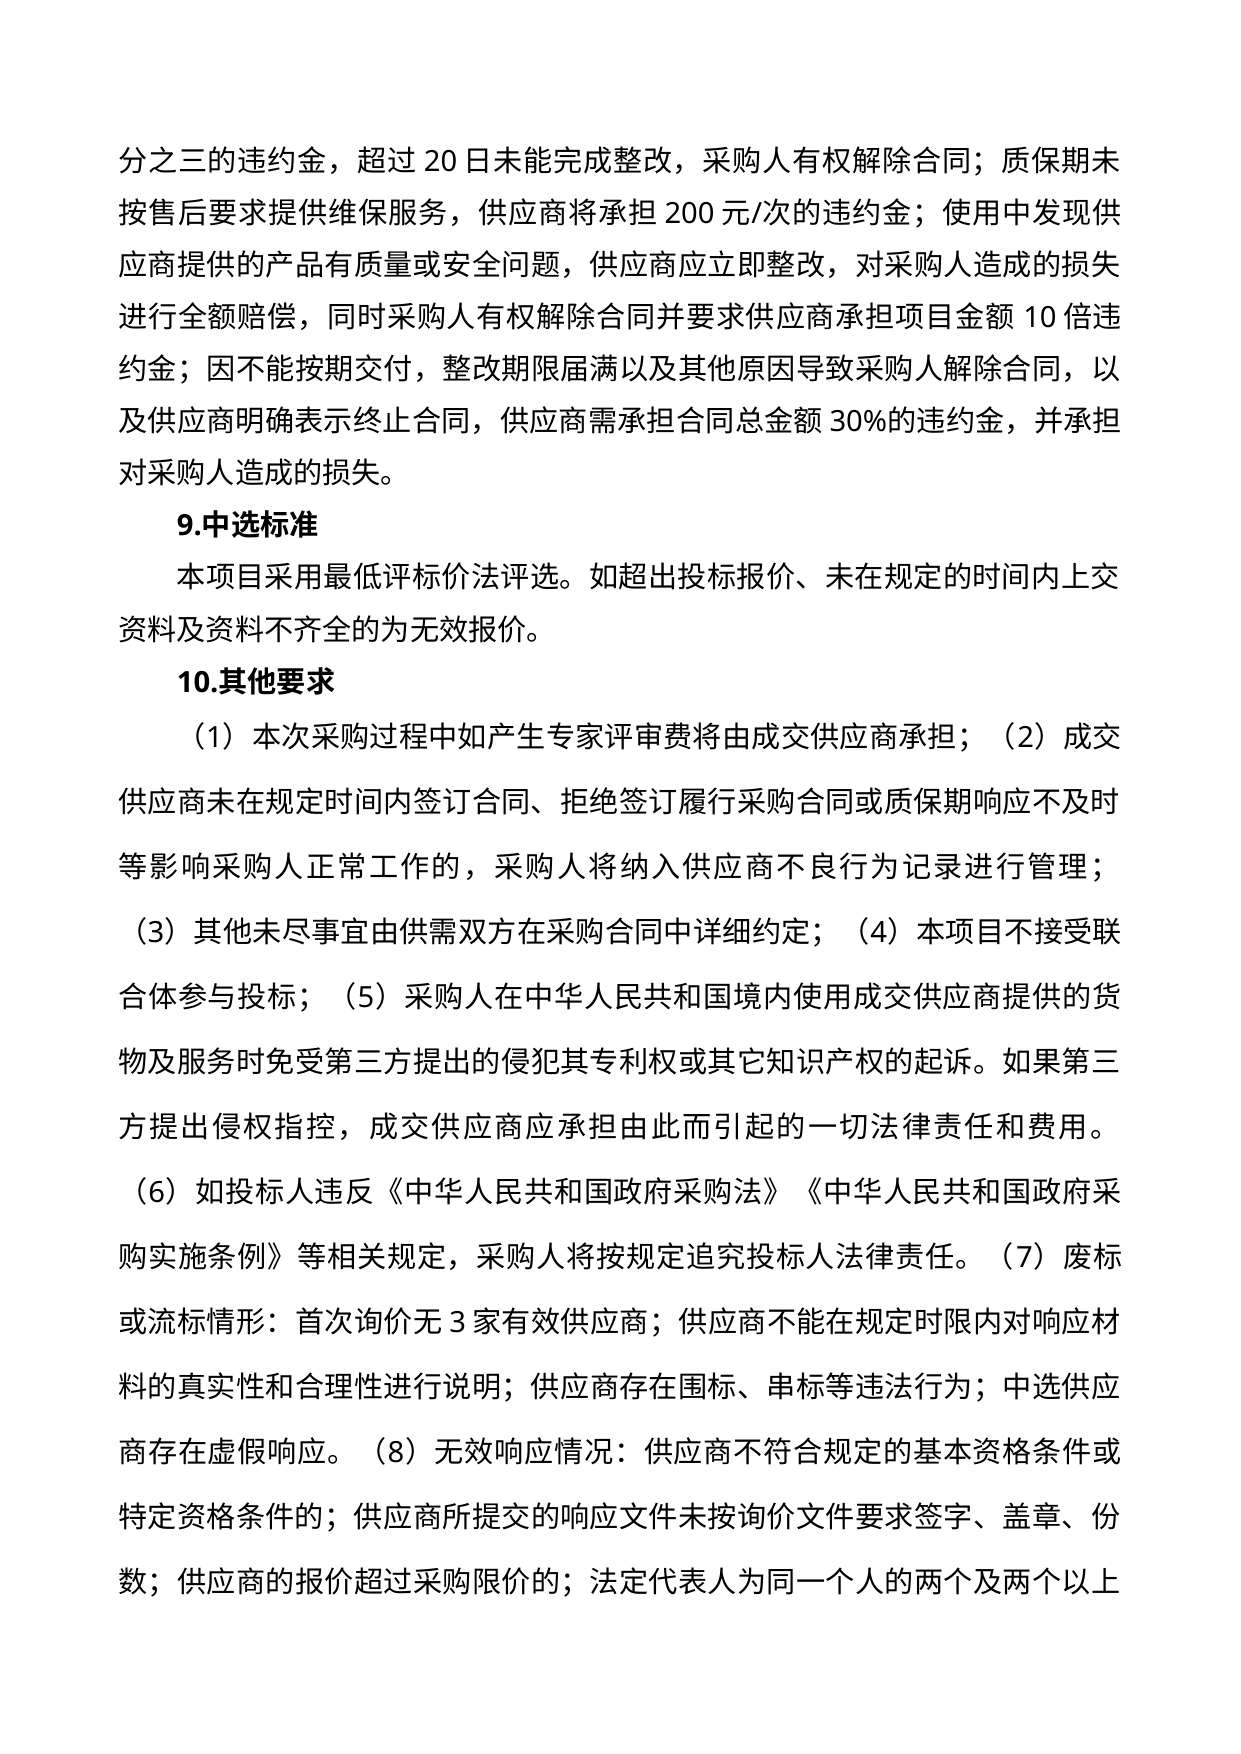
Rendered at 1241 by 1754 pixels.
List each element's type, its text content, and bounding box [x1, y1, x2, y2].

text 10.其他要求 [118, 650, 1122, 702]
text 9.中选标准 [118, 494, 1122, 546]
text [118, 129, 1122, 494]
text 本项目采用最低评标价法评选。如超出投标报价、未在规定的时间内上交资料及资料不齐全的为无效报价。 [118, 546, 1122, 650]
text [118, 702, 1122, 1612]
